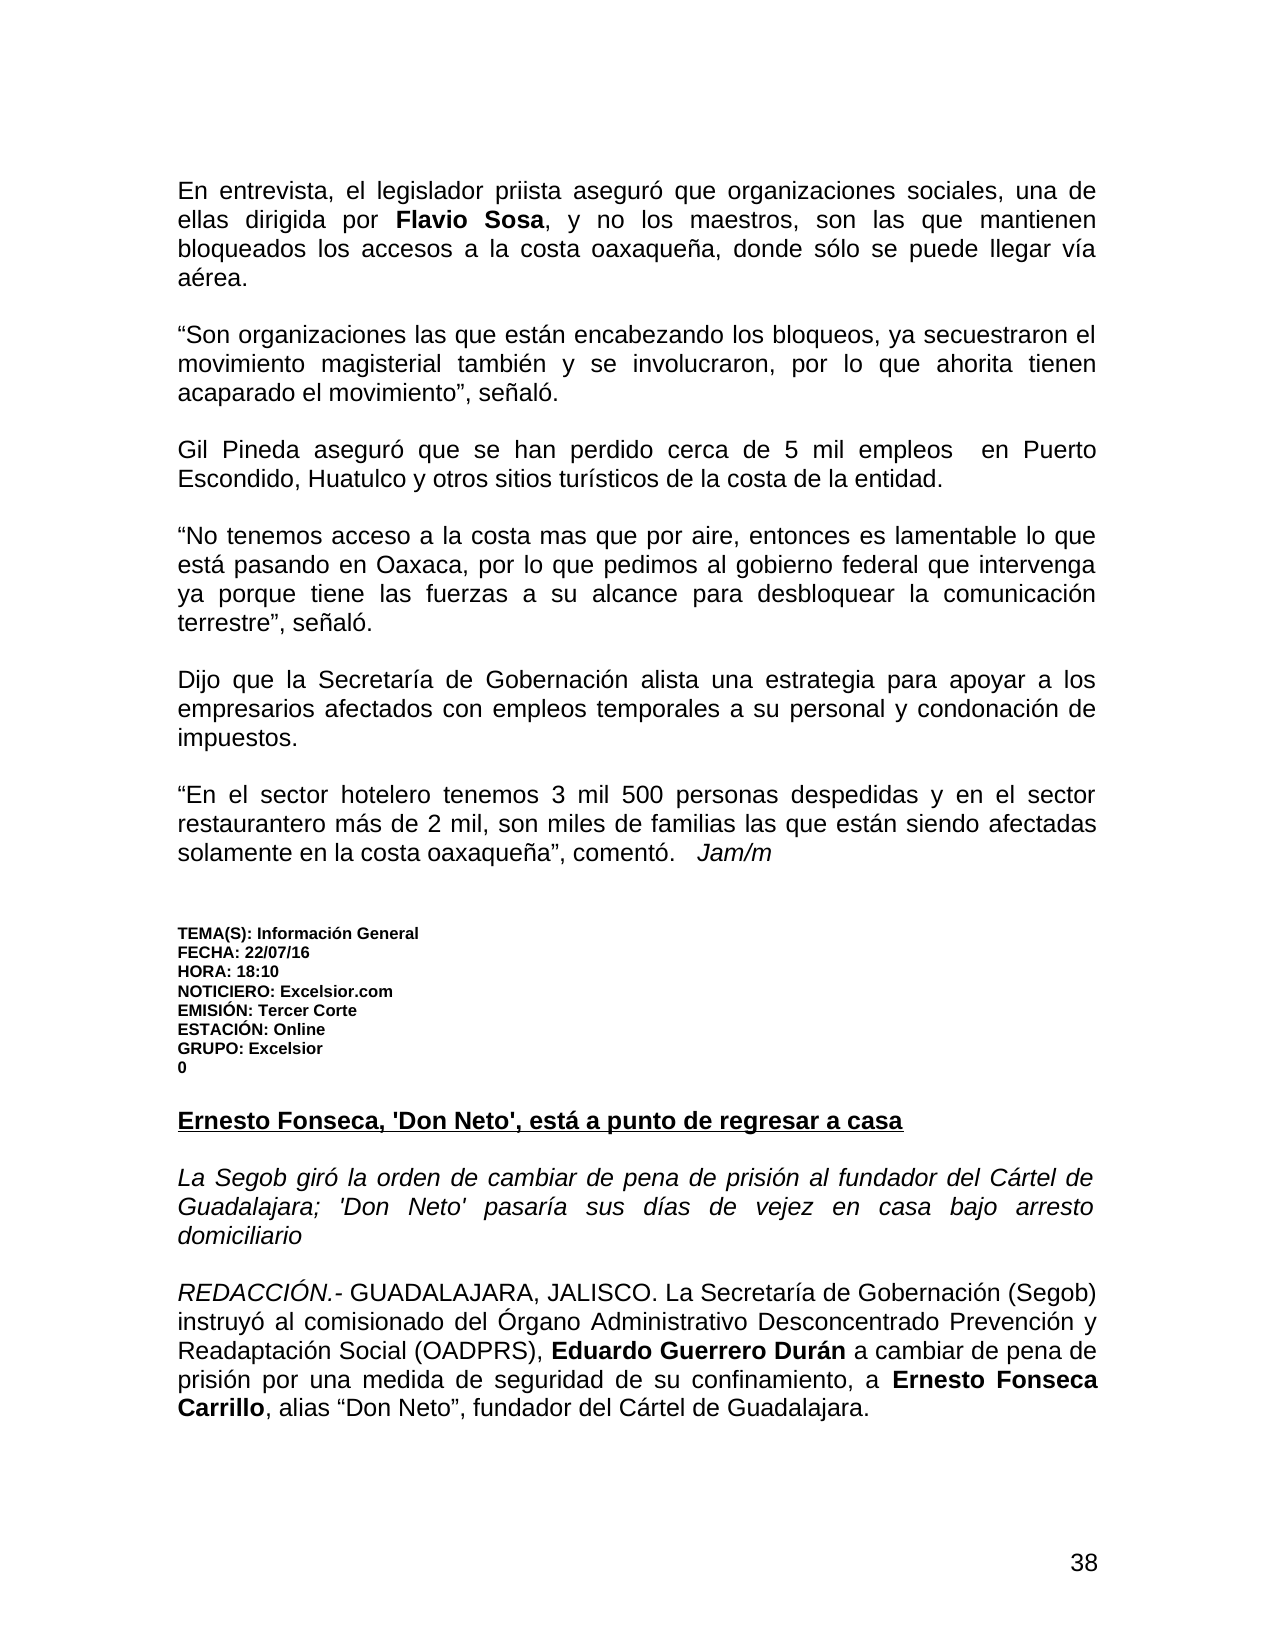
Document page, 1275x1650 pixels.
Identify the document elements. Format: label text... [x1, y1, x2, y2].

text 0 [177, 1058, 1098, 1077]
text Ernesto Fonseca, 'Don Neto', está a punto de regresar a casa [177, 1106, 1098, 1135]
text GRUPO: Excelsior [177, 1039, 1098, 1058]
text EMISIÓN: Tercer Corte [177, 1001, 1098, 1020]
text REDACCIÓN.- GUADALAJARA, JALISCO. La Secretaría de Gobernación (Segob) instruyó al comisionado del Órgano Administrativo Desconcentrado Prevención y Readaptación Social (OADPRS), Eduardo Guerrero Durán a cambiar de pena de prisión por una medida de seguridad de su confinamiento, a Ernesto Fonseca Carrillo, alias “Don Neto”, fundador del Cártel de Guadalajara. [177, 1278, 1098, 1422]
text La Segob giró la orden de cambiar de pena de prisión al fundador del Cártel de Guadalajara; 'Don Neto' pasaría sus días de vejez en casa bajo arresto domiciliario [177, 1163, 1098, 1250]
text En entrevista, el legislador priista aseguró que organizaciones sociales, una de ellas dirigida por Flavio Sosa, y no los maestros, son las que mantienen bloqueados los accesos a la costa oaxaqueña, donde sólo se puede llegar vía aérea. [177, 176, 1098, 291]
text NOTICIERO: Excelsior.com [177, 981, 1098, 1001]
text ESTACIÓN: Online [177, 1020, 1098, 1039]
text TEMA(S): Información General [177, 924, 1098, 943]
text FECHA: 22/07/16 [177, 943, 1098, 962]
text “Son organizaciones las que están encabezando los bloqueos, ya secuestraron el movimiento magisterial también y se involucraron, por lo que ahorita tienen acaparado el movimiento”, señaló. [177, 320, 1098, 406]
text “No tenemos acceso a la costa mas que por aire, entonces es lamentable lo que está pasando en Oaxaca, por lo que pedimos al gobierno federal que intervenga ya porque tiene las fuerzas a su alcance para desbloquear la comunicación terrestre”, señaló. [177, 521, 1098, 636]
text “En el sector hotelero tenemos 3 mil 500 personas despedidas y en el sector restaurantero más de 2 mil, son miles de familias las que están siendo afectadas solamente en la costa oaxaqueña”, comentó. Jam/m [177, 780, 1098, 866]
text Gil Pineda aseguró que se han perdido cerca de 5 mil empleos en Puerto Escondido, Huatulco y otros sitios turísticos de la costa de la entidad. [177, 435, 1098, 493]
text HORA: 18:10 [177, 962, 1098, 981]
text Dijo que la Secretaría de Gobernación alista una estrategia para apoyar a los empresarios afectados con empleos temporales a su personal y condonación de impuestos. [177, 665, 1098, 751]
